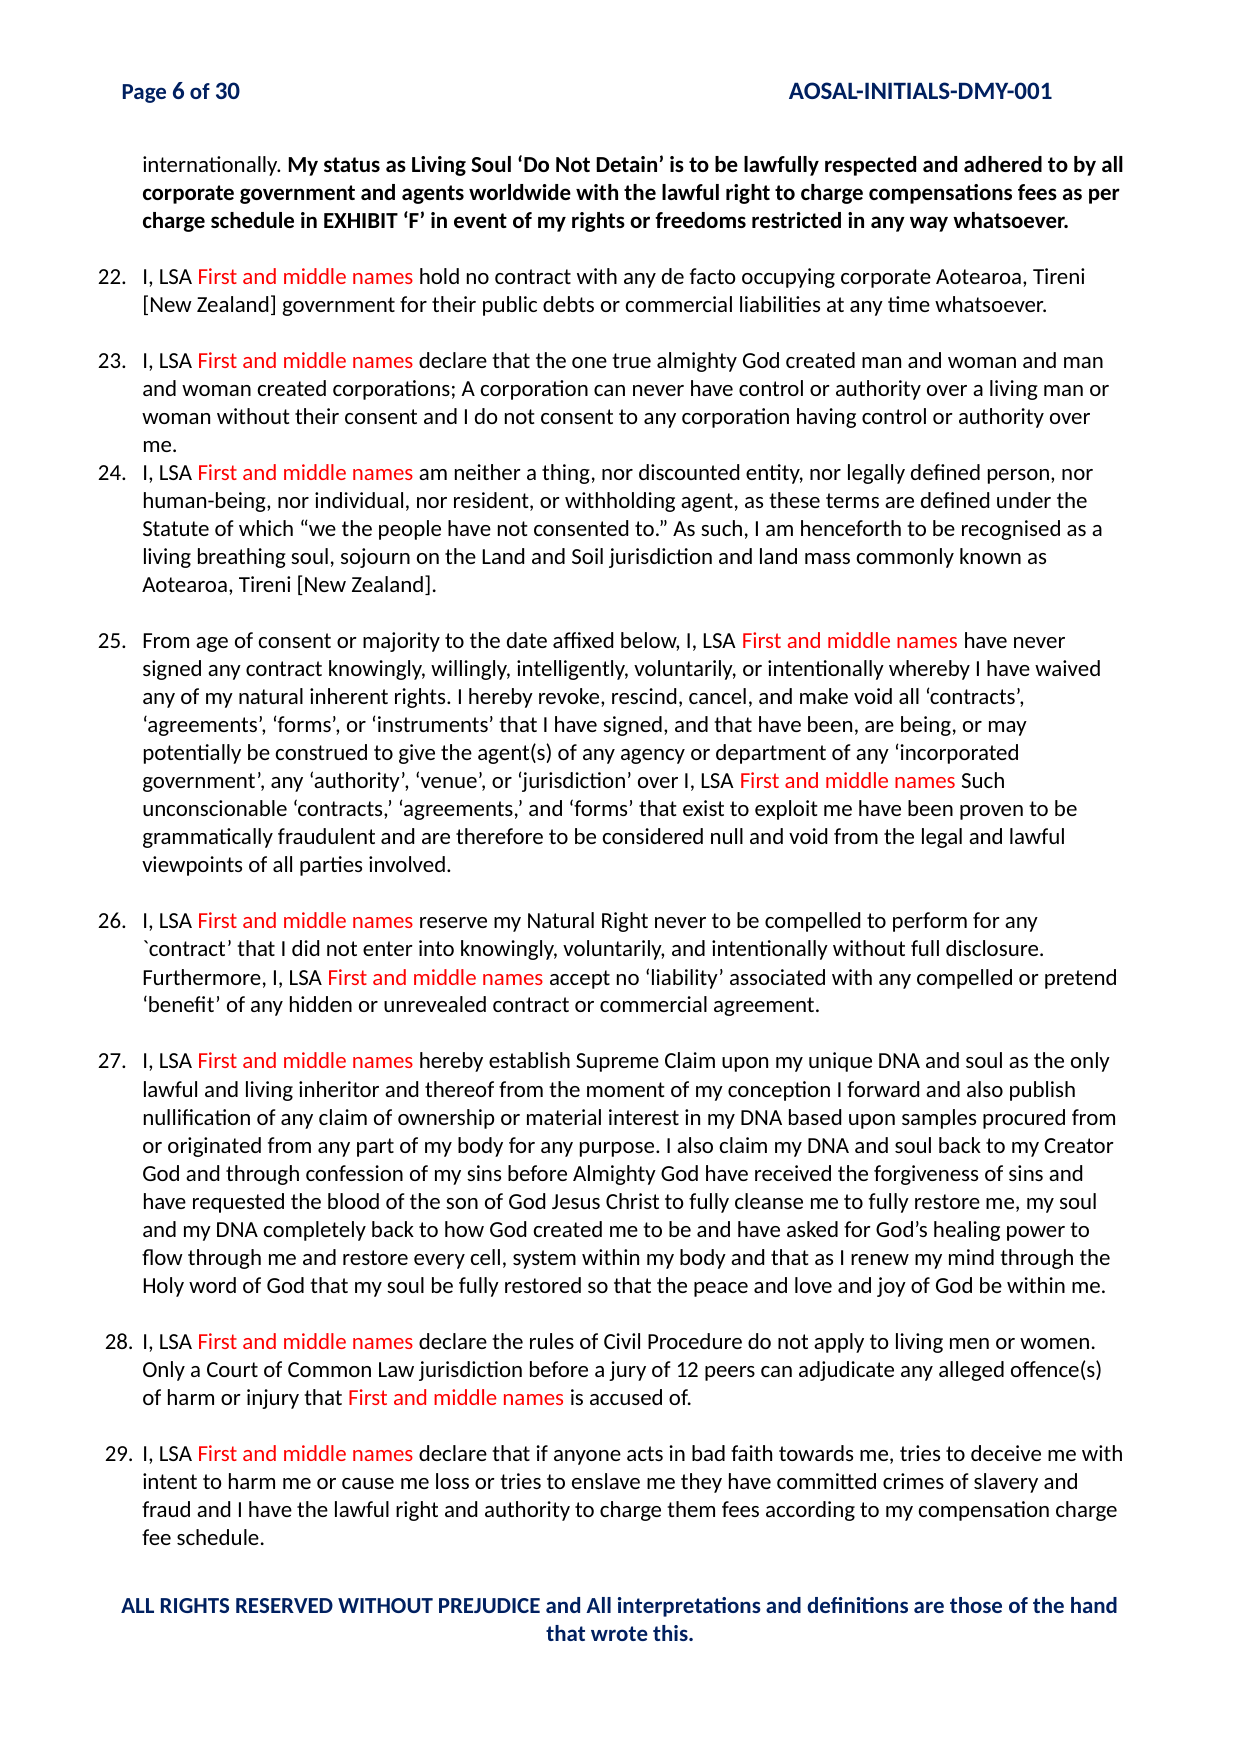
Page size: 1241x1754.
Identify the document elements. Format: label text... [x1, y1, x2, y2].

list I, LSA First and middle names hereby establish Supreme Claim upon my unique DNA and soul as the only lawful and living inheritor and thereof from the moment of my conception I forward and also publish nullification of any claim of ownership or material interest in my DNA based upon samples procured from or originated from any part of my body for any purpose. I also claim my DNA and soul back to my Creator God and through confession of my sins before Almighty God have received the forgiveness of sins and have requested the blood of the son of God Jesus Christ to fully cleanse me to fully restore me, my soul and my DNA completely back to how God created me to be and have asked for God’s healing power to flow through me and restore every cell, system within my body and that as I renew my mind through the Holy word of God that my soul be fully restored so that the peace and love and joy of God be within me. [98, 1047, 1128, 1299]
list I, LSA First and middle names am neither a thing, nor discounted entity, nor legally defined person, nor human-being, nor individual, nor resident, or withholding agent, as these terms are defined under the Statute of which “we the people have not consented to.” As such, I am henceforth to be recognised as a living breathing soul, sojourn on the Land and Soil jurisdiction and land mass commonly known as Aotearoa, Tireni [New Zealand]. [98, 458, 1128, 598]
list From age of consent or majority to the date affixed below, I, LSA First and middle names have never signed any contract knowingly, willingly, intelligently, voluntarily, or intentionally whereby I have waived any of my natural inherent rights. I hereby revoke, rescind, cancel, and make void all ‘contracts’, ‘agreements’, ‘forms’, or ‘instruments’ that I have signed, and that have been, are being, or may potentially be construed to give the agent(s) of any agency or department of any ‘incorporated government’, any ‘authority’, ‘venue’, or ‘jurisdiction’ over I, LSA First and middle names Such unconscionable ‘contracts,’ ‘agreements,’ and ‘forms’ that exist to exploit me have been proven to be grammatically fraudulent and are therefore to be considered null and void from the legal and lawful viewpoints of all parties involved. [98, 626, 1128, 878]
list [98, 150, 1128, 234]
list I, LSA First and middle names declare the rules of Civil Procedure do not apply to living men or women. Only a Court of Common Law jurisdiction before a jury of 12 peers can adjudicate any alleged offence(s) of harm or injury that First and middle names is accused of. [104, 1327, 1128, 1411]
list I, LSA First and middle names reserve my Natural Right never to be compelled to perform for any `contract’ that I did not enter into knowingly, voluntarily, and intentionally without full disclosure. Furthermore, I, LSA First and middle names accept no ‘liability’ associated with any compelled or pretend ‘benefit’ of any hidden or unrevealed contract or commercial agreement. [98, 907, 1128, 1019]
list I, LSA First and middle names declare that the one true almighty God created man and woman and man and woman created corporations; A corporation can never have control or authority over a living man or woman without their consent and I do not consent to any corporation having control or authority over me. [98, 346, 1128, 458]
list I, LSA First and middle names hold no contract with any de facto occupying corporate Aotearoa, Tireni [New Zealand] government for their public debts or commercial liabilities at any time whatsoever. [98, 262, 1128, 318]
list I, LSA First and middle names declare that if anyone acts in bad faith towards me, tries to deceive me with intent to harm me or cause me loss or tries to enslave me they have committed crimes of slavery and fraud and I have the lawful right and authority to charge them fees according to my compensation charge fee schedule. [104, 1439, 1128, 1551]
